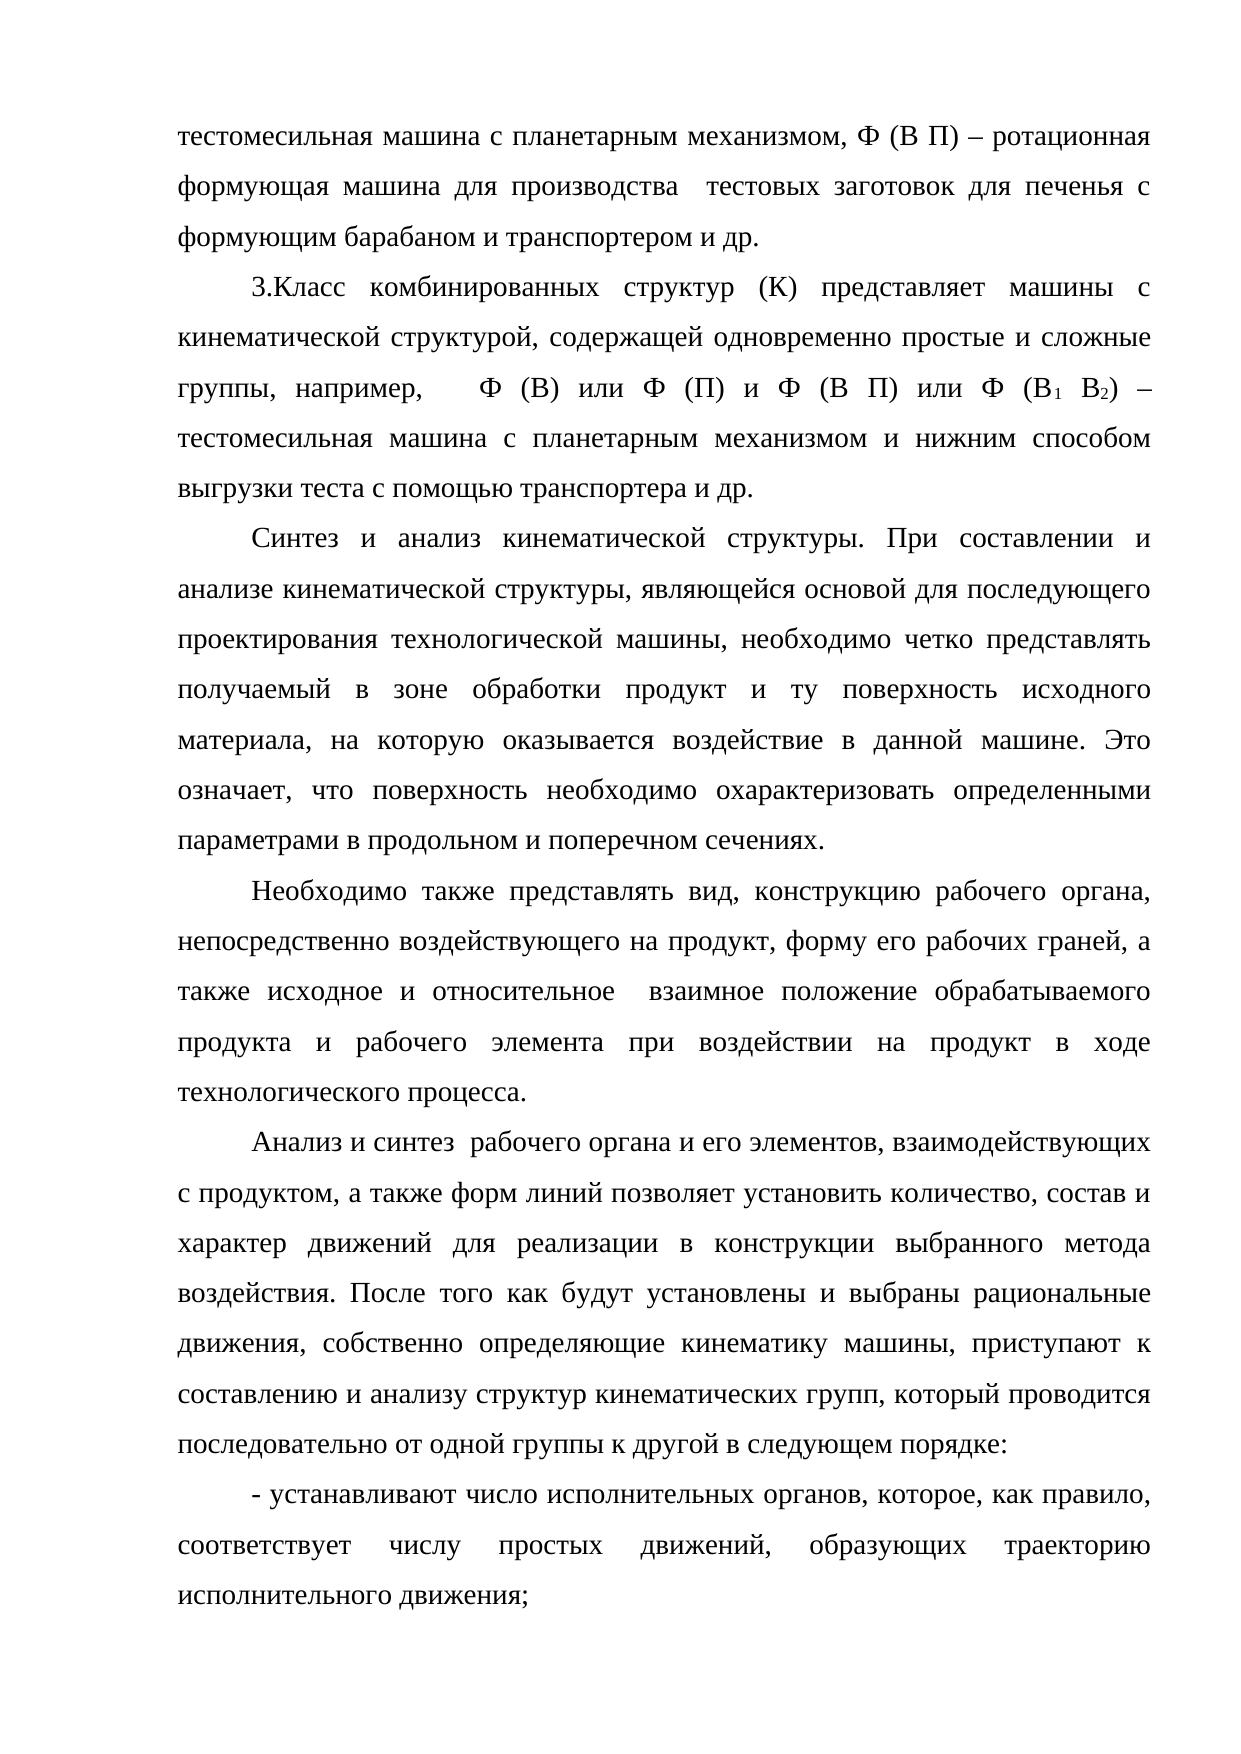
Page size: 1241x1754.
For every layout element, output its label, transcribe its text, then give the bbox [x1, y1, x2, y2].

text Синтез и анализ кинематической структуры. При составлении и анализе кинематической структуры, являющейся основой для последующего проектирования технологической машины, необходимо четко представлять получаемый в зоне обработки продукт и ту поверхность исходного материала, на которую оказывается воздействие в данной машине. Это означает, что поверхность необходимо охарактеризовать определенными параметрами в продольном и поперечном сечениях. [177, 521, 1152, 856]
text 3.Класс комбинированных структур (К) представляет машины с кинематической структурой, содержащей одновременно простые и сложные группы, например, Ф (В) или Ф (П) и Ф (В П) или Ф (В1 В2) – тестомесильная машина с планетарным механизмом и нижним способом выгрузки теста с помощью транспортера и др. [177, 269, 1152, 504]
text Необходимо также представлять вид, конструкцию рабочего органа, непосредственно воздействующего на продукт, форму его рабочих граней, а также исходное и относительное взаимное положение обрабатываемого продукта и рабочего элемента при воздействии на продукт в ходе технологического процесса. [177, 873, 1152, 1108]
text Анализ и синтез рабочего органа и его элементов, взаимодействующих с продуктом, а также форм линий позволяет установить количество, состав и характер движений для реализации в конструкции выбранного метода воздействия. После того как будут установлены и выбраны рациональные движения, собственно определяющие кинематику машины, приступают к составлению и анализу структур кинематических групп, который проводится последовательно от одной группы к другой в следующем порядке: [177, 1124, 1152, 1460]
text - устанавливают число исполнительных органов, которое, как правило, соответствует числу простых движений, образующих траекторию исполнительного движения; [177, 1477, 1152, 1611]
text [177, 118, 1152, 252]
